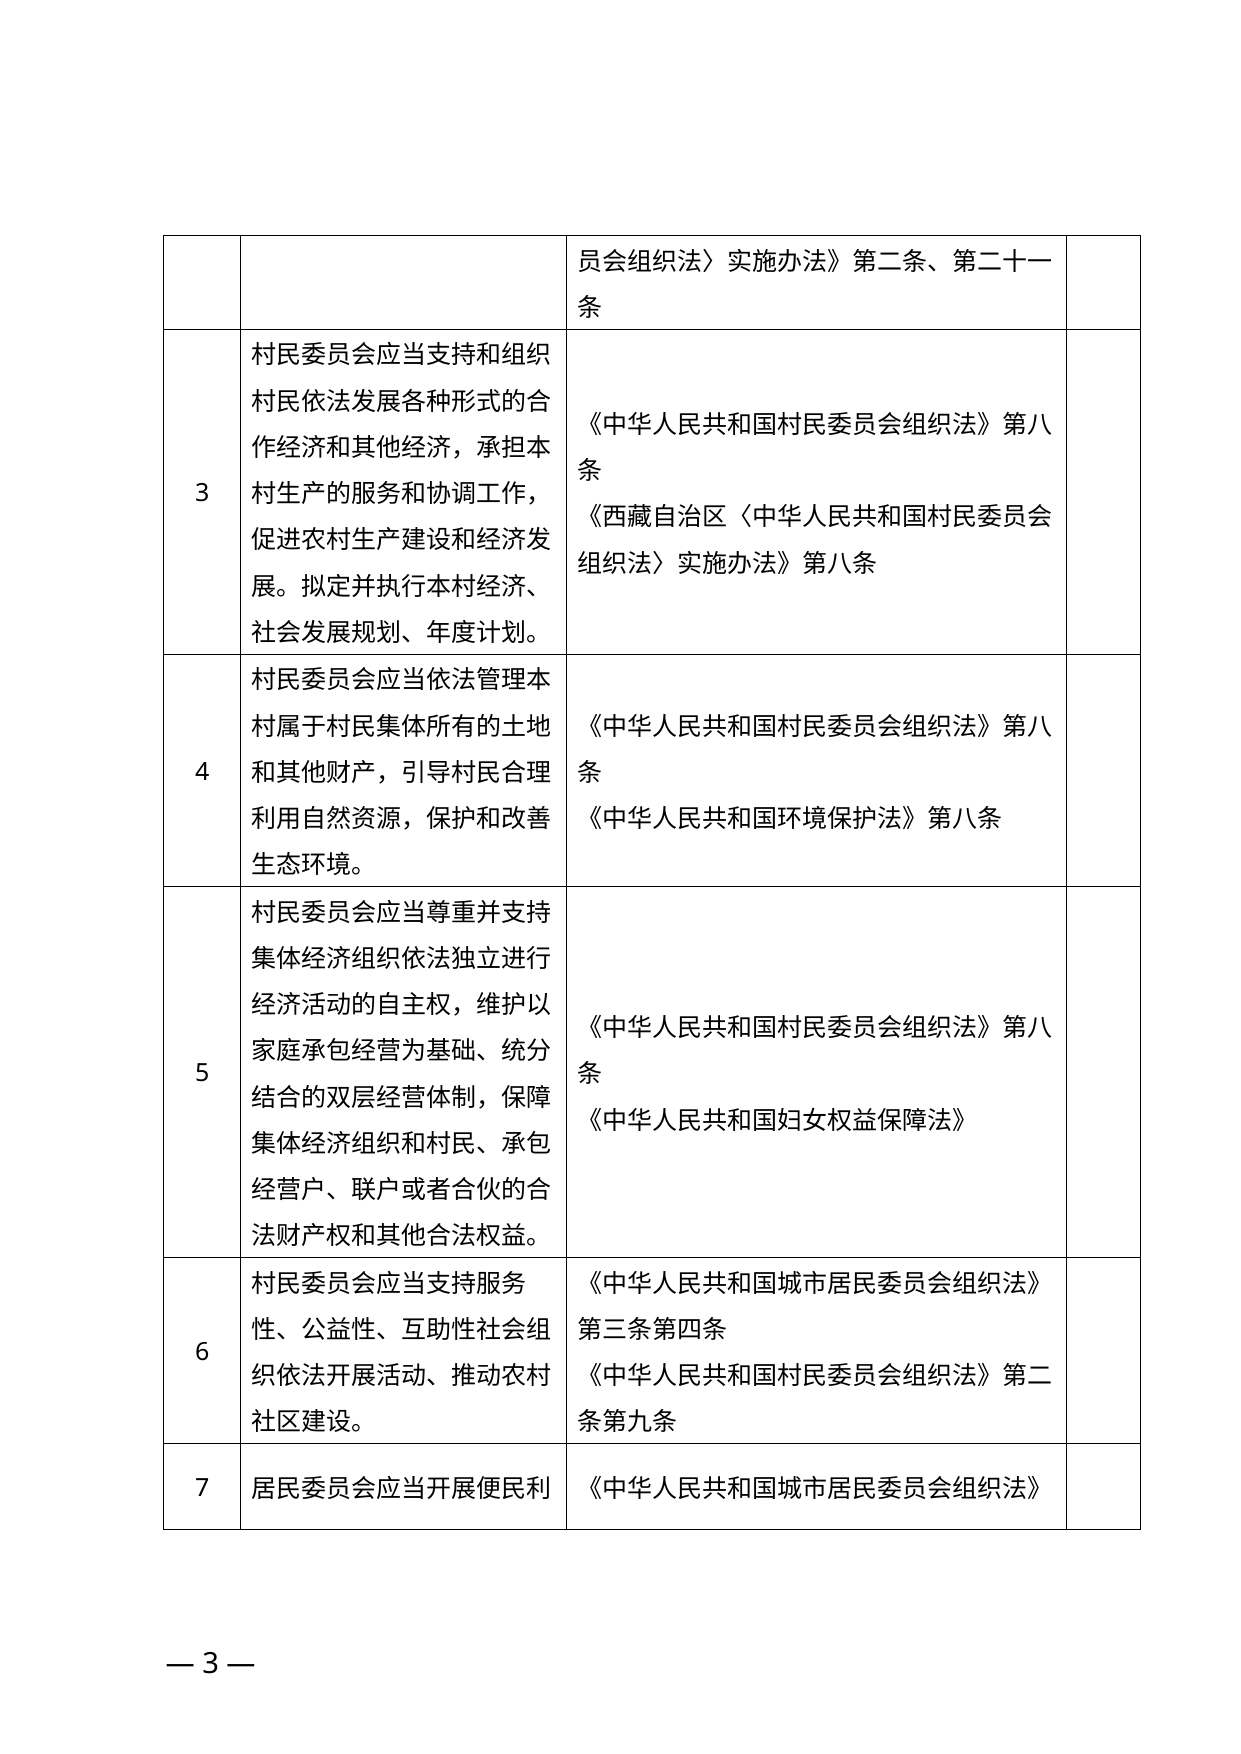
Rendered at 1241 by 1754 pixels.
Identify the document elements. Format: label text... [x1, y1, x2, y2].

table_cell 5 [164, 887, 240, 1257]
table_cell [1067, 655, 1140, 886]
table_cell 4 [164, 655, 240, 886]
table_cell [241, 1444, 566, 1529]
table_cell [1067, 330, 1140, 654]
table_cell 《中华人民共和国城市居民委员会组织法》第三条第四条 《中华人民共和国村民委员会组织法》第二条第九条 [567, 1258, 1066, 1443]
table_cell [1067, 236, 1140, 329]
table_cell 3 [164, 330, 240, 654]
table_cell 7 [164, 1444, 240, 1529]
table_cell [567, 1444, 1066, 1529]
table_cell 村民委员会应当尊重并支持集体经济组织依法独立进行经济活动的自主权，维护以家庭承包经营为基础、统分结合的双层经营体制，保障集体经济组织和村民、承包经营户、联户或者合伙的合法财产权和其他合法权益。 [241, 887, 566, 1257]
table_cell 村民委员会应当依法管理本村属于村民集体所有的土地和其他财产，引导村民合理利用自然资源，保护和改善生态环境。 [241, 655, 566, 886]
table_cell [567, 236, 1066, 329]
table_cell [1067, 1444, 1140, 1529]
table_cell 《中华人民共和国村民委员会组织法》第八条 《中华人民共和国环境保护法》第八条 [567, 655, 1066, 886]
table_cell 村民委员会应当支持和组织村民依法发展各种形式的合作经济和其他经济，承担本村生产的服务和协调工作，促进农村生产建设和经济发展。拟定并执行本村经济、社会发展规划、年度计划。 [241, 330, 566, 654]
table_cell 《中华人民共和国村民委员会组织法》第八条 《西藏自治区〈中华人民共和国村民委员会组织法〉实施办法》第八条 [567, 330, 1066, 654]
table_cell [241, 236, 566, 329]
table_cell [1067, 1258, 1140, 1443]
table_cell 《中华人民共和国村民委员会组织法》第八条 《中华人民共和国妇女权益保障法》 [567, 887, 1066, 1257]
table_cell [1067, 887, 1140, 1257]
table_cell 2 [164, 236, 240, 329]
table_cell 6 [164, 1258, 240, 1443]
table_cell 村民委员会应当支持服务性、公益性、互助性社会组织依法开展活动、推动农村社区建设。 [241, 1258, 566, 1443]
